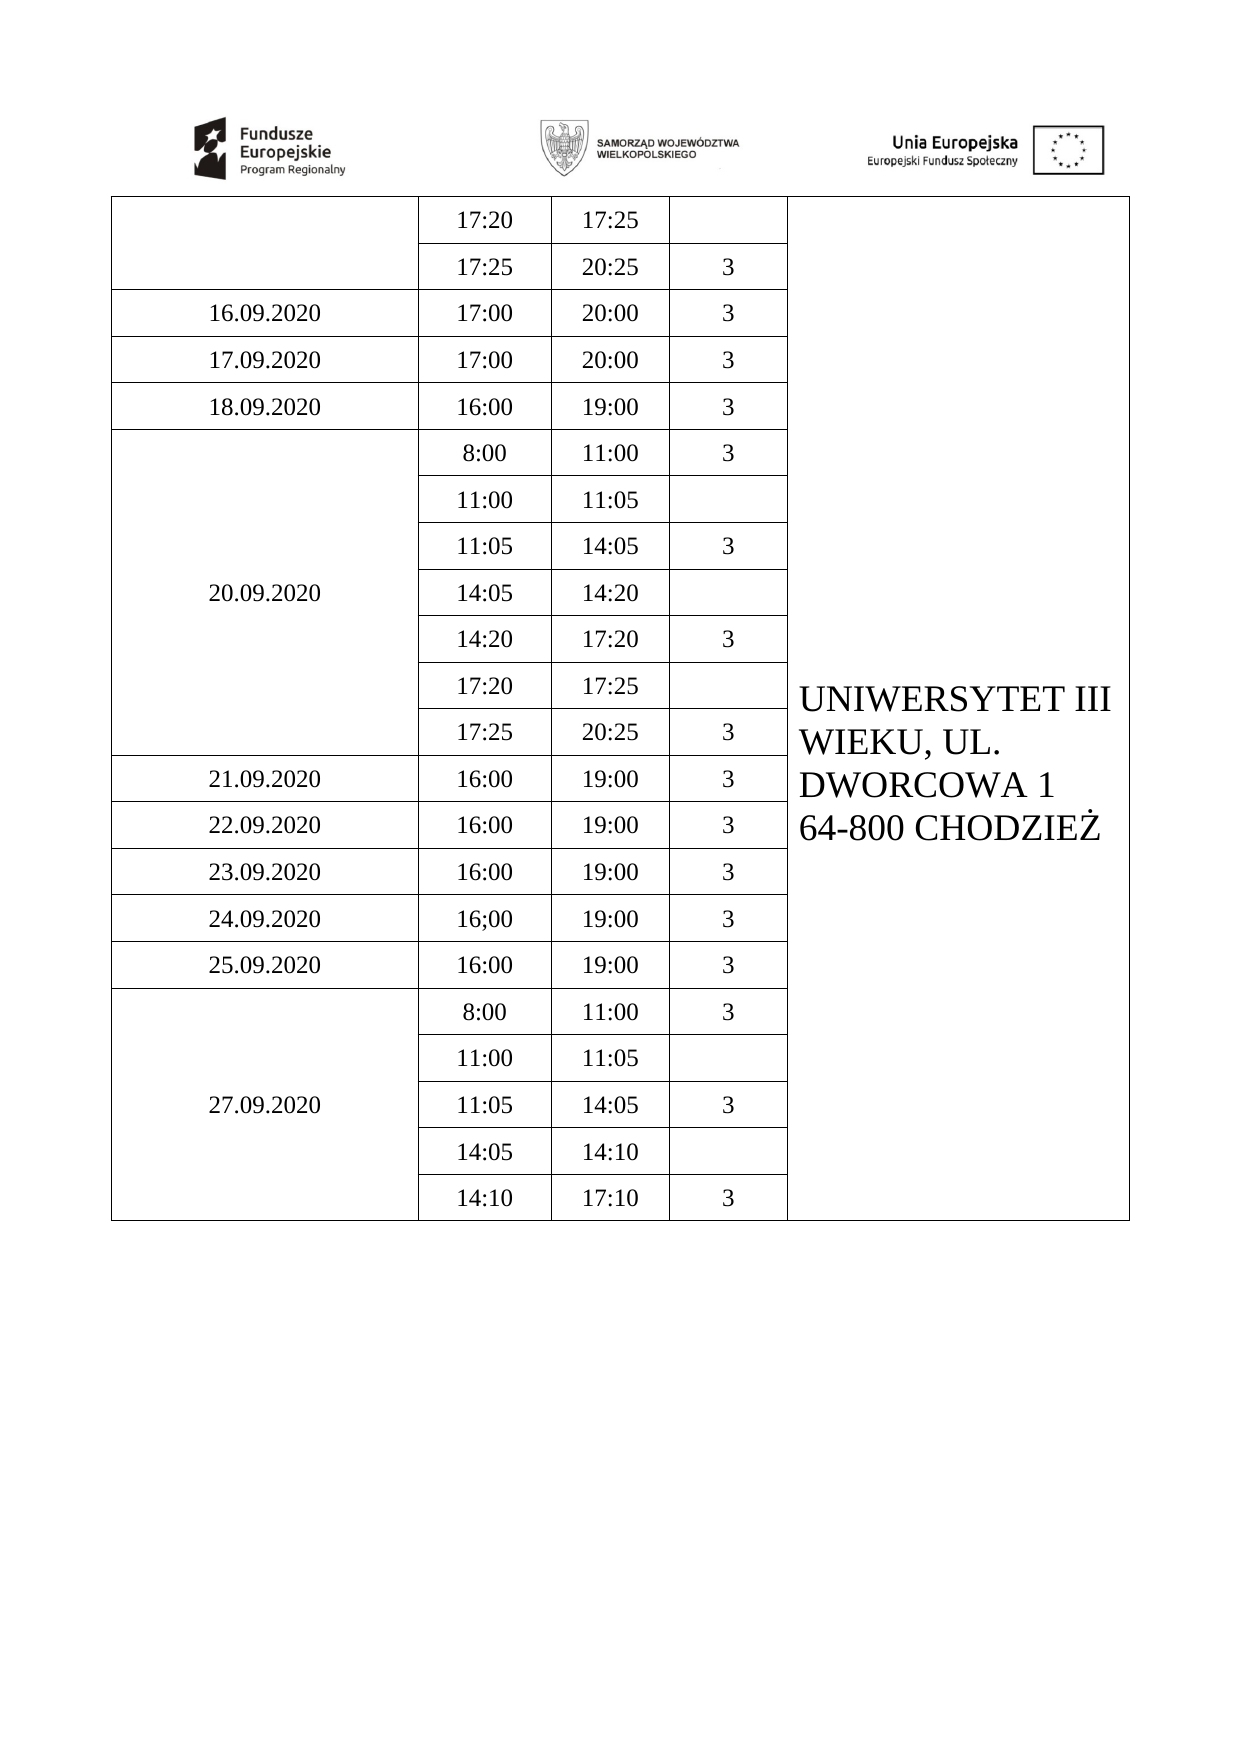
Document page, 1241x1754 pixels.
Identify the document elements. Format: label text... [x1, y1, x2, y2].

table_cell 11:05 [552, 1035, 669, 1081]
table_cell 19:00 [552, 383, 669, 429]
table_cell [670, 197, 787, 242]
table_cell 3 [670, 337, 787, 382]
table_cell 19:00 [552, 942, 669, 987]
table_cell 11:00 [552, 989, 669, 1034]
table_cell 17:20 [419, 197, 551, 242]
table_cell [670, 1128, 787, 1174]
table_cell 16:00 [419, 849, 551, 894]
table_cell 3 [670, 895, 787, 941]
table_cell 3 [670, 1175, 787, 1220]
table_cell 3 [670, 383, 787, 429]
table_cell 20:25 [552, 244, 669, 289]
table_cell 24.09.2020 [112, 895, 418, 941]
table_cell 14:05 [552, 523, 669, 568]
table_cell 11:00 [419, 1035, 551, 1081]
table_cell 17.09.2020 [112, 337, 418, 382]
table_cell 20.09.2020 [112, 430, 418, 755]
table_cell 11:05 [419, 1082, 551, 1127]
table_cell 16:00 [419, 756, 551, 801]
table_cell 11:00 [419, 476, 551, 522]
table_cell 14:20 [419, 616, 551, 662]
table_cell 17:25 [419, 244, 551, 289]
table_cell 8:00 [419, 989, 551, 1034]
table_cell 16.09.2020 [112, 290, 418, 336]
table_cell 16;00 [419, 895, 551, 941]
table_cell 3 [670, 523, 787, 568]
table_cell 19:00 [552, 895, 669, 941]
table_cell 23.09.2020 [112, 849, 418, 894]
table_cell 14:10 [552, 1128, 669, 1174]
table_cell 11:00 [552, 430, 669, 475]
table_cell [670, 476, 787, 522]
table_cell 17:00 [419, 337, 551, 382]
table_cell 3 [670, 849, 787, 894]
table_cell 3 [670, 756, 787, 801]
table_cell 3 [670, 430, 787, 475]
table_cell 25.09.2020 [112, 942, 418, 987]
table_cell 14:05 [419, 570, 551, 615]
table_cell 19:00 [552, 802, 669, 848]
table_cell 3 [670, 290, 787, 336]
table_cell 16:00 [419, 802, 551, 848]
table_cell 11:05 [419, 523, 551, 568]
table_cell 17:25 [419, 709, 551, 755]
table_cell 3 [670, 1082, 787, 1127]
table_cell 14:05 [552, 1082, 669, 1127]
table_cell 17:20 [552, 616, 669, 662]
table_cell 16:00 [419, 942, 551, 987]
table_cell 17:10 [552, 1175, 669, 1220]
table_cell 20:00 [552, 337, 669, 382]
table_cell 11:05 [552, 476, 669, 522]
table_cell 19:00 [552, 756, 669, 801]
table_cell [670, 1035, 787, 1081]
table_cell 27.09.2020 [112, 989, 418, 1220]
table_cell 16:00 [419, 383, 551, 429]
table_cell 14:05 [419, 1128, 551, 1174]
table_cell 3 [670, 989, 787, 1034]
table_cell 3 [670, 709, 787, 755]
table_cell 17:25 [552, 197, 669, 242]
table_cell 3 [670, 942, 787, 987]
table_cell 3 [670, 244, 787, 289]
table_cell 17:20 [419, 663, 551, 708]
table_cell 20:00 [552, 290, 669, 336]
table_cell 17:00 [419, 290, 551, 336]
table_cell 14:20 [552, 570, 669, 615]
table_cell 20:25 [552, 709, 669, 755]
table_cell [670, 570, 787, 615]
table_cell 3 [670, 616, 787, 662]
table_cell [670, 663, 787, 708]
table_cell 21.09.2020 [112, 756, 418, 801]
table_cell 19:00 [552, 849, 669, 894]
table_cell 22.09.2020 [112, 802, 418, 848]
table_cell 17:25 [552, 663, 669, 708]
table_cell 14:10 [419, 1175, 551, 1220]
table_cell 18.09.2020 [112, 383, 418, 429]
table_cell 3 [670, 802, 787, 848]
picture [178, 101, 1124, 196]
table_cell 8:00 [419, 430, 551, 475]
